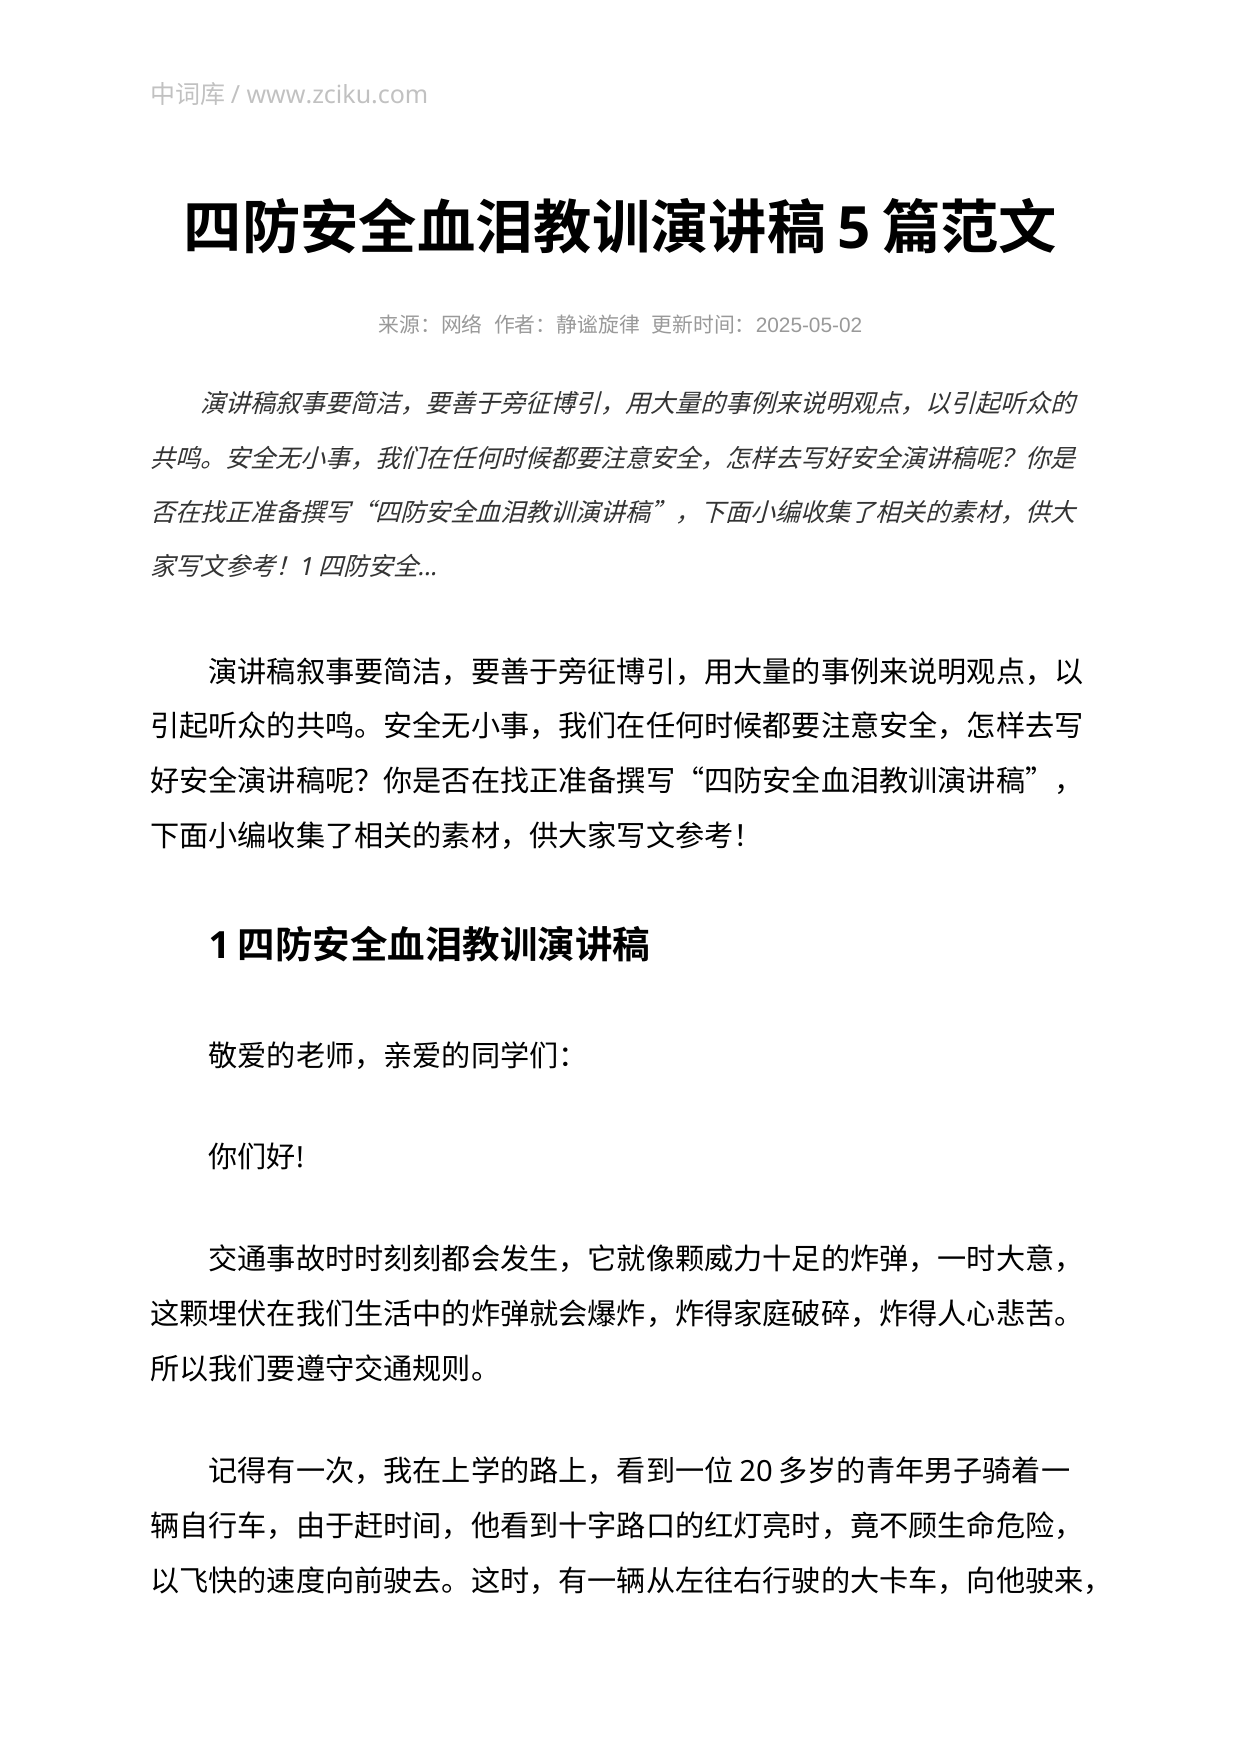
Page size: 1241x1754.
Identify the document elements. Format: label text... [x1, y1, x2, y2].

text 敬爱的老师，亲爱的同学们： [150, 1032, 1090, 1074]
subtitle 四防安全血泪教训演讲稿5篇范文 [150, 181, 1090, 266]
text 交通事故时时刻刻都会发生，它就像颗威力十足的炸弹，一时大意，这颗埋伏在我们生活中的炸弹就会爆炸，炸得家庭破碎，炸得人心悲苦。所以我们要遵守交通规则。 [150, 1236, 1090, 1388]
text 1四防安全血泪教训演讲稿 [150, 914, 1090, 969]
text 来源：网络 作者：静谧旋律 更新时间：2025-05-02 [150, 313, 1090, 337]
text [150, 1447, 1090, 1600]
text 你们好! [150, 1134, 1090, 1176]
text 演讲稿叙事要简洁，要善于旁征博引，用大量的事例来说明观点，以引起听众的共鸣。安全无小事，我们在任何时候都要注意安全，怎样去写好安全演讲稿呢？你是否在找正准备撰写“四防安全血泪教训演讲稿”，下面小编收集了相关的素材，供大家写文参考！ [150, 648, 1090, 855]
text 演讲稿叙事要简洁，要善于旁征博引，用大量的事例来说明观点，以引起听众的共鸣。安全无小事，我们在任何时候都要注意安全，怎样去写好安全演讲稿呢？你是否在找正准备撰写“四防安全血泪教训演讲稿”，下面小编收集了相关的素材，供大家写文参考！1四防安全... [150, 384, 1090, 583]
